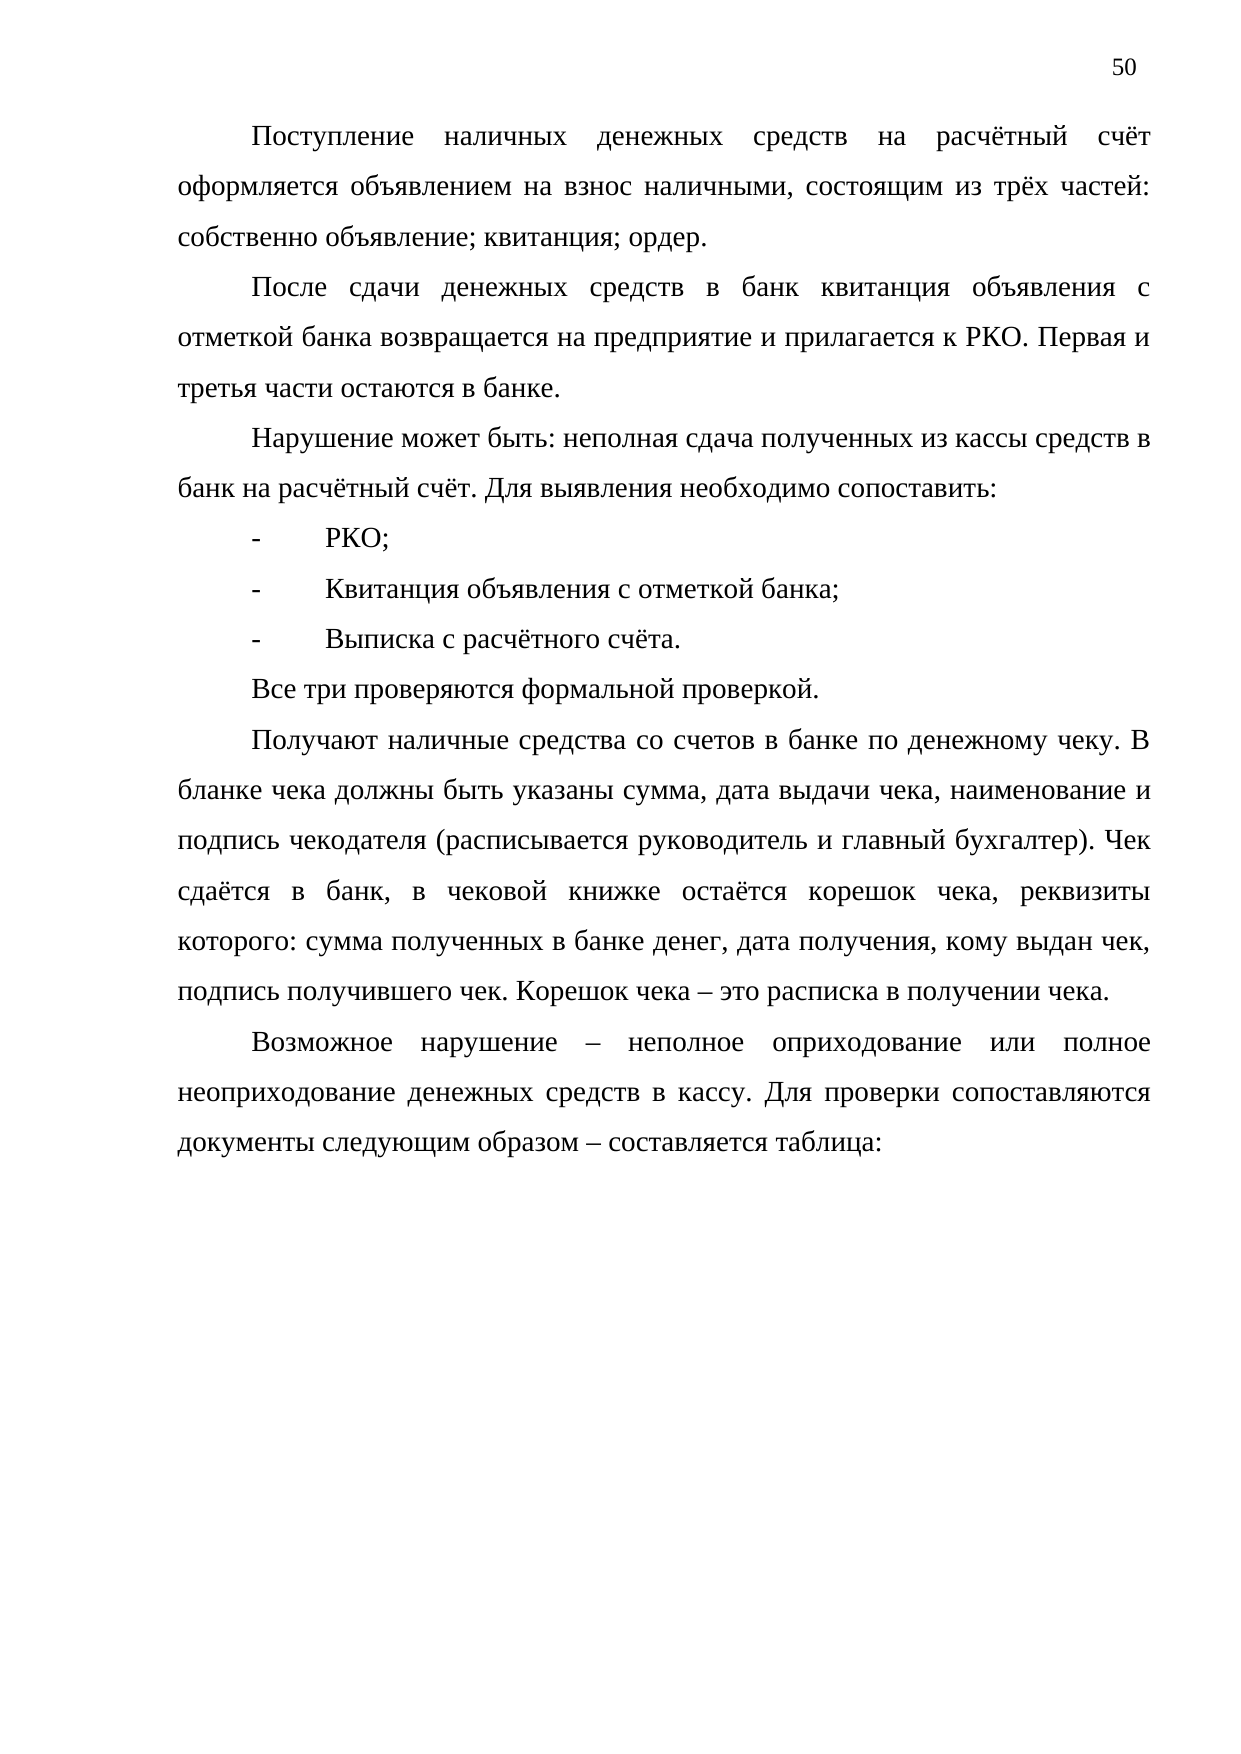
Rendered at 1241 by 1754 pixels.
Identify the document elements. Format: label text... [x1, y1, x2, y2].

list РКО; [177, 521, 1152, 554]
text Получают наличные средства со счетов в банке по денежному чеку. В бланке чека должны быть указаны сумма, дата выдачи чека, наименование и подпись чекодателя (расписывается руководитель и главный бухгалтер). Чек сдаётся в банк, в чековой книжке остаётся корешок чека, реквизиты которого: сумма полученных в банке денег, дата получения, кому выдан чек, подпись получившего чек. Корешок чека – это расписка в получении чека. [177, 722, 1152, 1007]
text Возможное нарушение – неполное оприходование или полное неоприходование денежных средств в кассу. Для проверки сопоставляются документы следующим образом – составляется таблица: [177, 1024, 1152, 1158]
text Все три проверяются формальной проверкой. [177, 672, 1152, 705]
list Квитанция объявления с отметкой банка; [177, 571, 1152, 604]
text Поступление наличных денежных средств на расчётный счёт оформляется объявлением на взнос наличными, состоящим из трёх частей: собственно объявление; квитанция; ордер. [177, 118, 1152, 252]
list Выписка с расчётного счёта. [177, 621, 1152, 655]
text После сдачи денежных средств в банк квитанция объявления с отметкой банка возвращается на предприятие и прилагается к РКО. Первая и третья части остаются в банке. [177, 269, 1152, 403]
text Нарушение может быть: неполная сдача полученных из кассы средств в банк на расчётный счёт. Для выявления необходимо сопоставить: [177, 420, 1152, 504]
